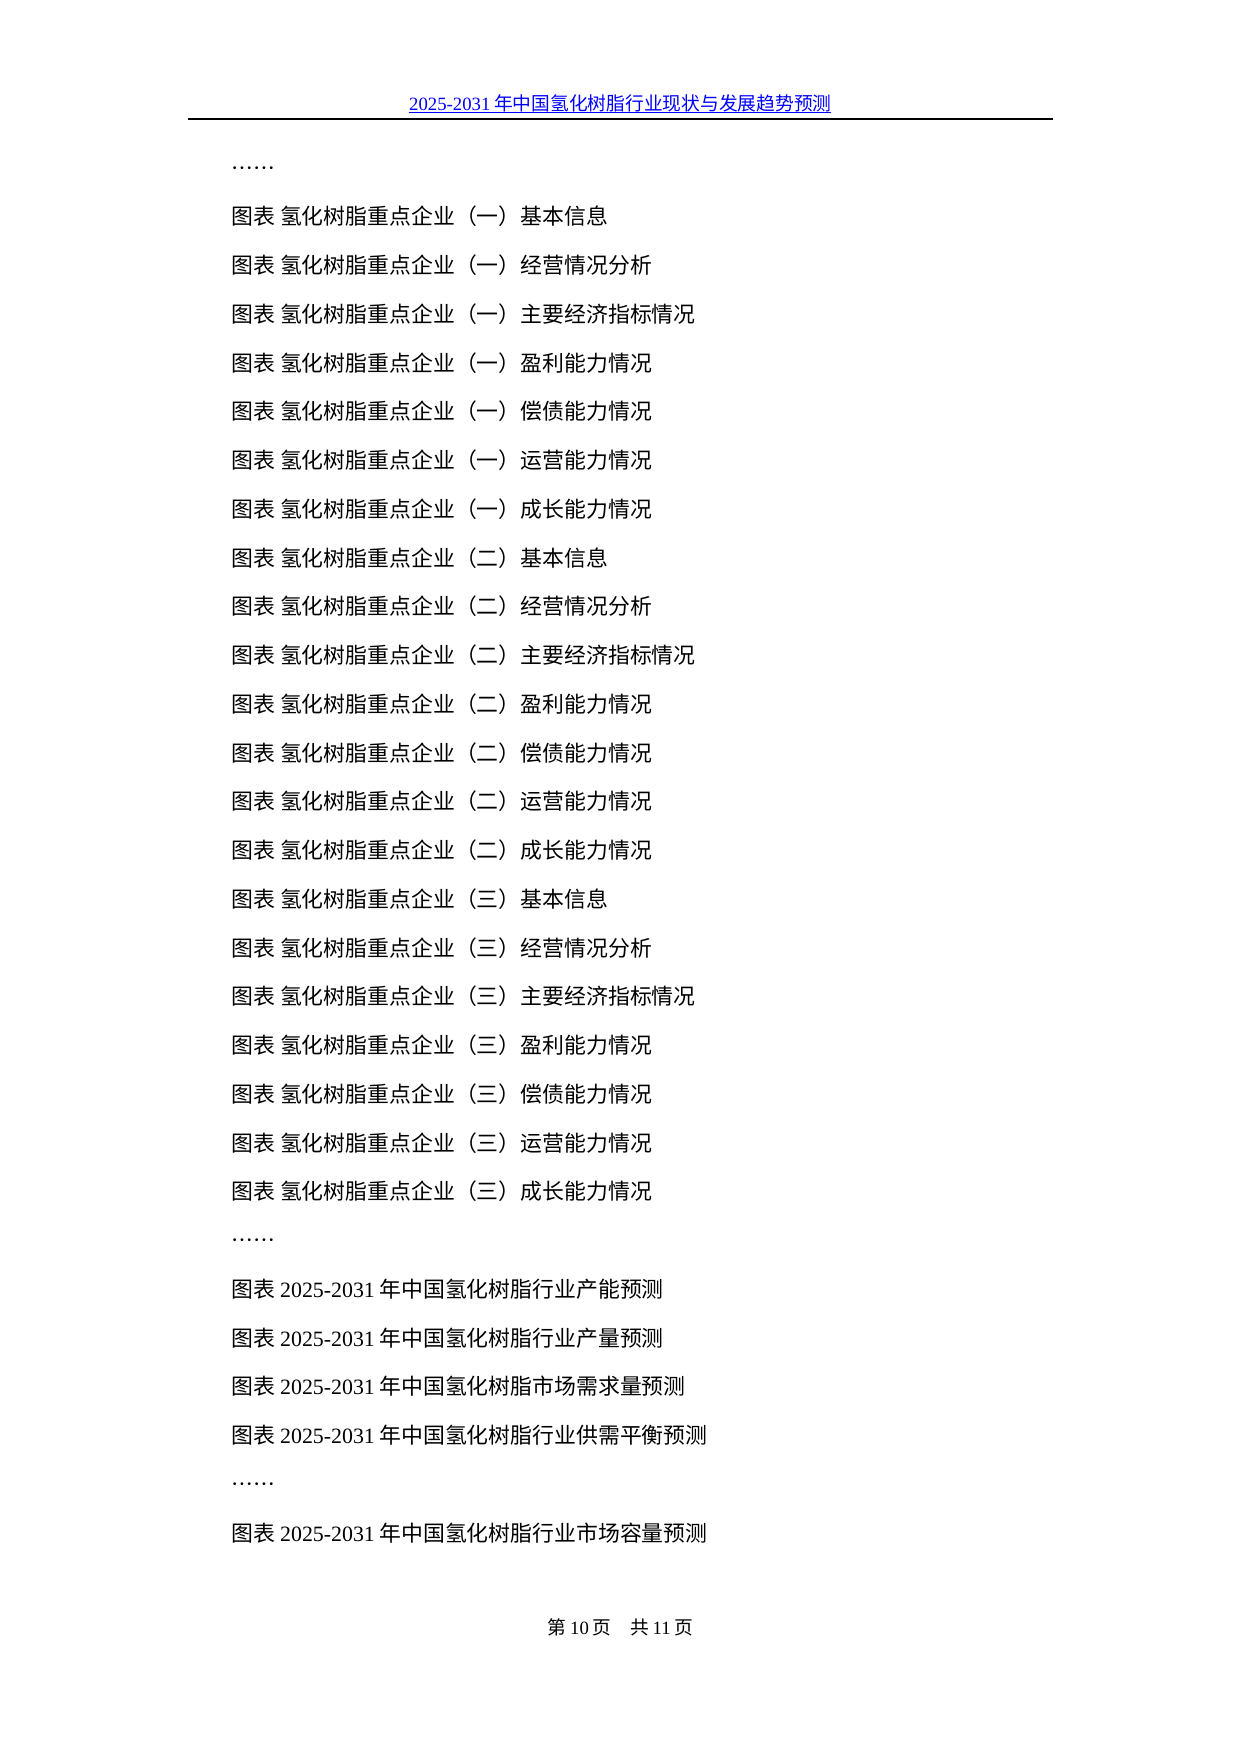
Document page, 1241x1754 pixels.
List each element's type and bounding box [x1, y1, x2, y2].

text [187, 150, 1053, 1548]
